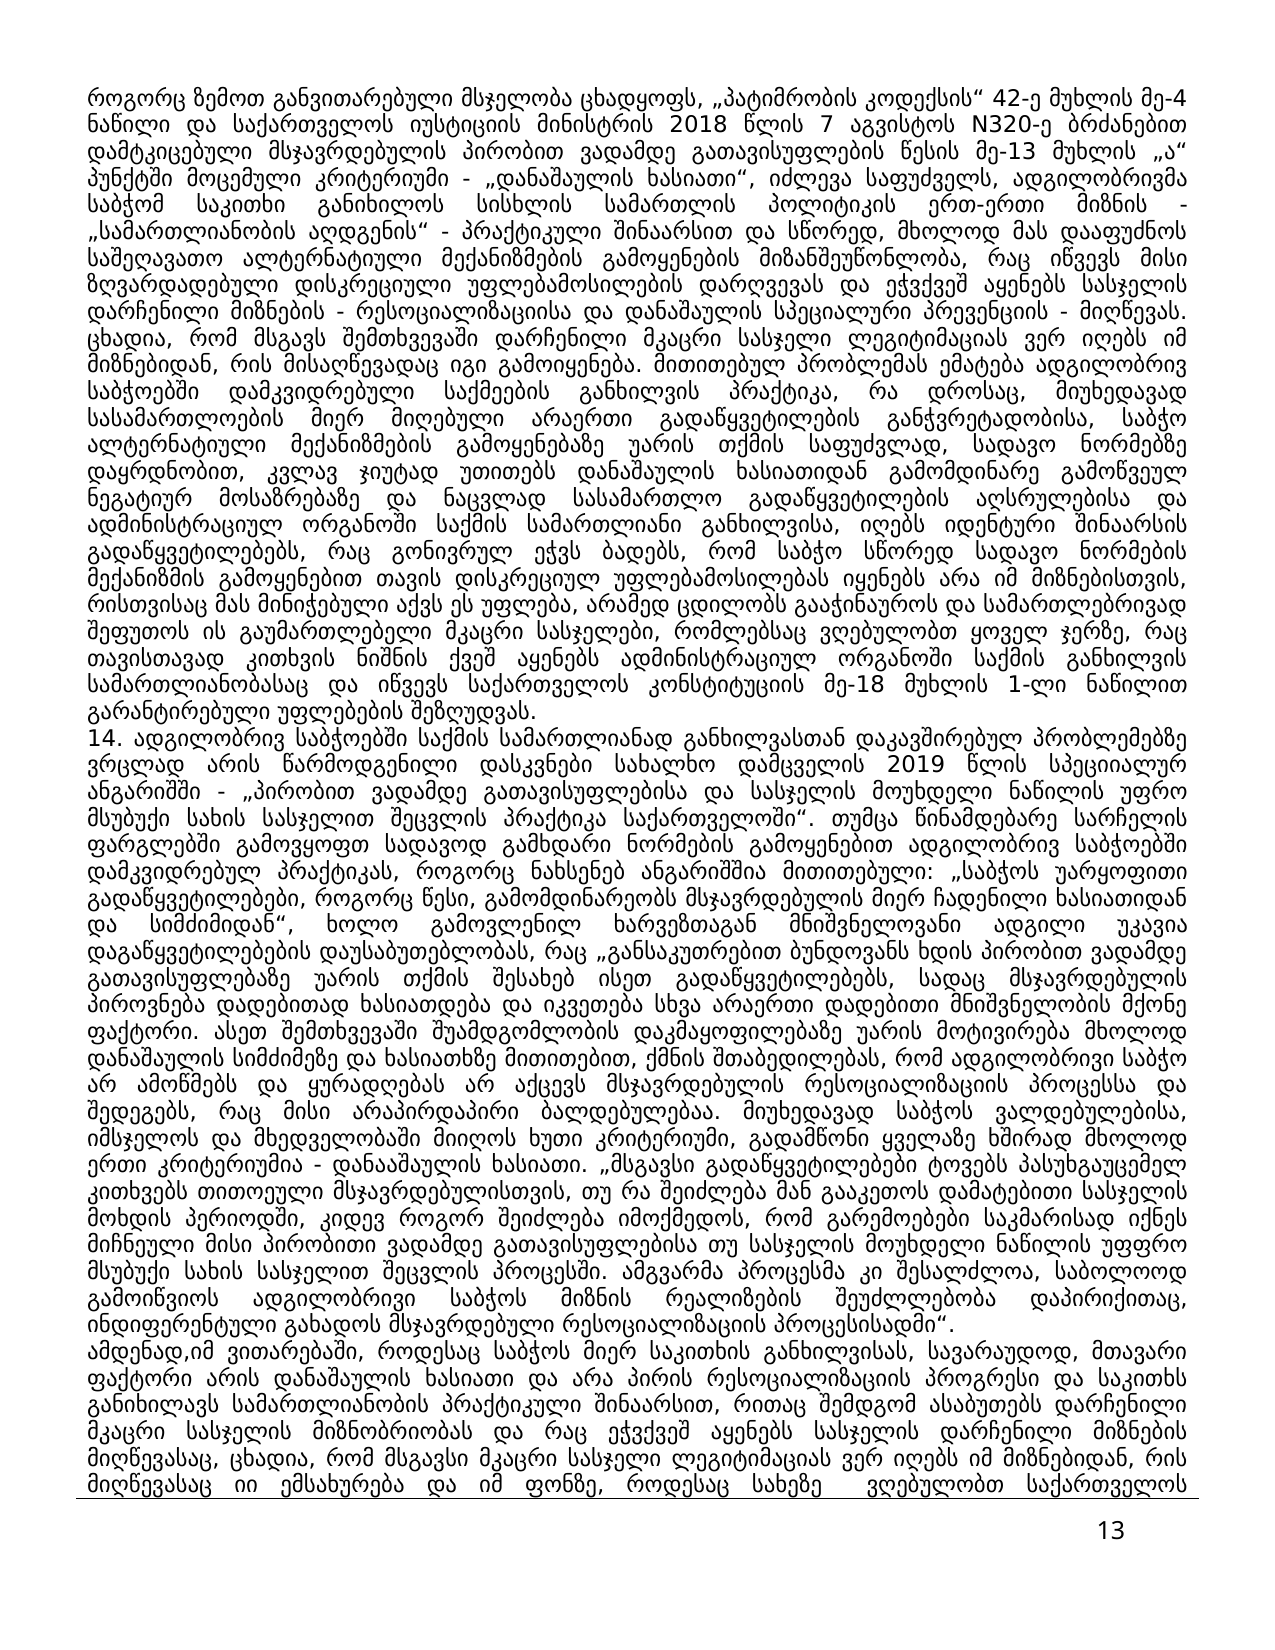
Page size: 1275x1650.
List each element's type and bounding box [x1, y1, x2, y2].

table_header [76, 85, 1199, 1498]
